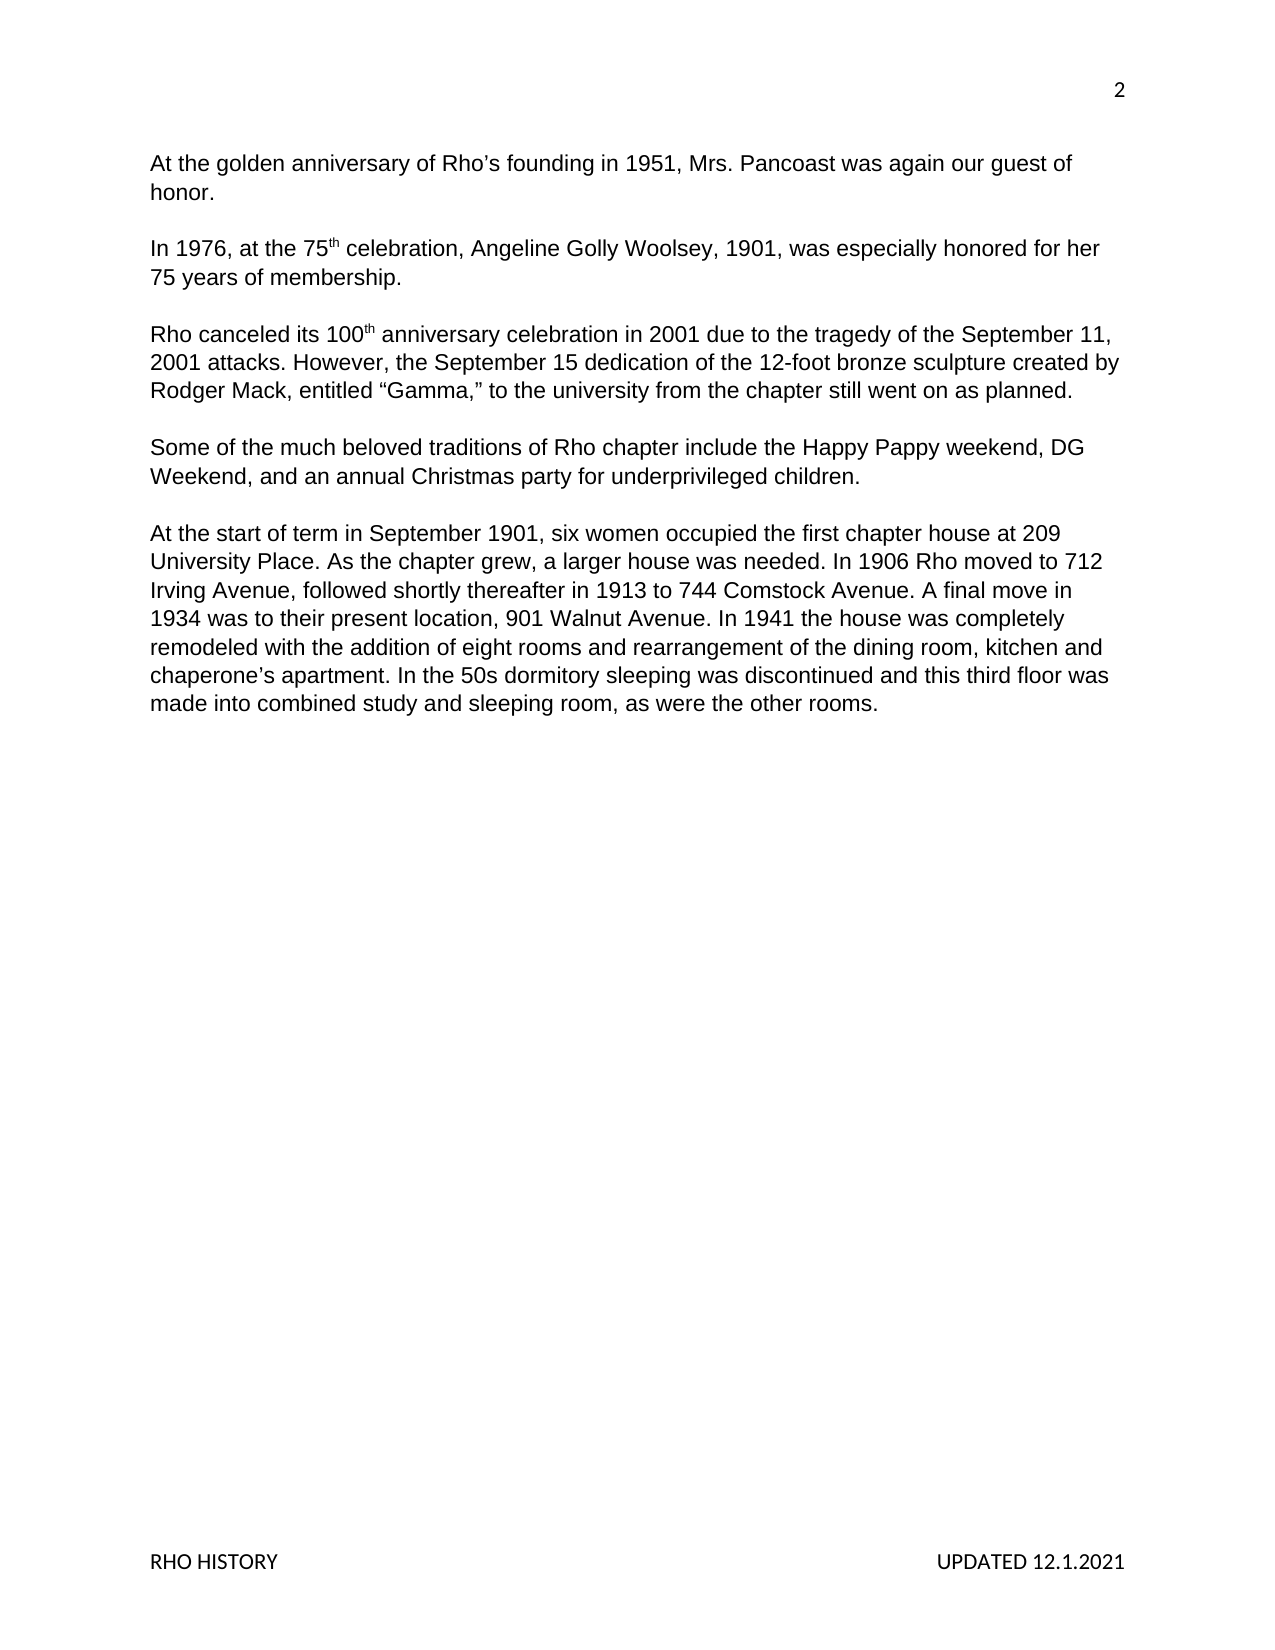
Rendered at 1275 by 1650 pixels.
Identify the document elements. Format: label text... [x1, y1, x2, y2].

text Some of the much beloved traditions of Rho chapter include the Happy Pappy weekend, DG Weekend, and an annual Christmas party for underprivileged children. [150, 434, 1125, 489]
text In 1976, at the 75th celebration, Angeline Golly Woolsey, 1901, was especially honored for her 75 years of membership. [150, 235, 1125, 290]
text At the golden anniversary of Rho’s founding in 1951, Mrs. Pancoast was again our guest of honor. [150, 150, 1125, 205]
text Rho canceled its 100th anniversary celebration in 2001 due to the tragedy of the September 11, 2001 attacks. However, the September 15 dedication of the 12-foot bronze sculpture created by Rodger Mack, entitled “Gamma,” to the university from the chapter still went on as planned. [150, 321, 1125, 404]
text At the start of term in September 1901, six women occupied the first chapter house at 209 University Place. As the chapter grew, a larger house was needed. In 1906 Rho moved to 712 Irving Avenue, followed shortly thereafter in 1913 to 744 Comstock Avenue. A final move in 1934 was to their present location, 901 Walnut Avenue. In 1941 the house was completely remodeled with the addition of eight rooms and rearrangement of the dining room, kitchen and chaperone’s apartment. In the 50s dormitory sleeping was discontinued and this third floor was made into combined study and sleeping room, as were the other rooms. [150, 520, 1125, 717]
